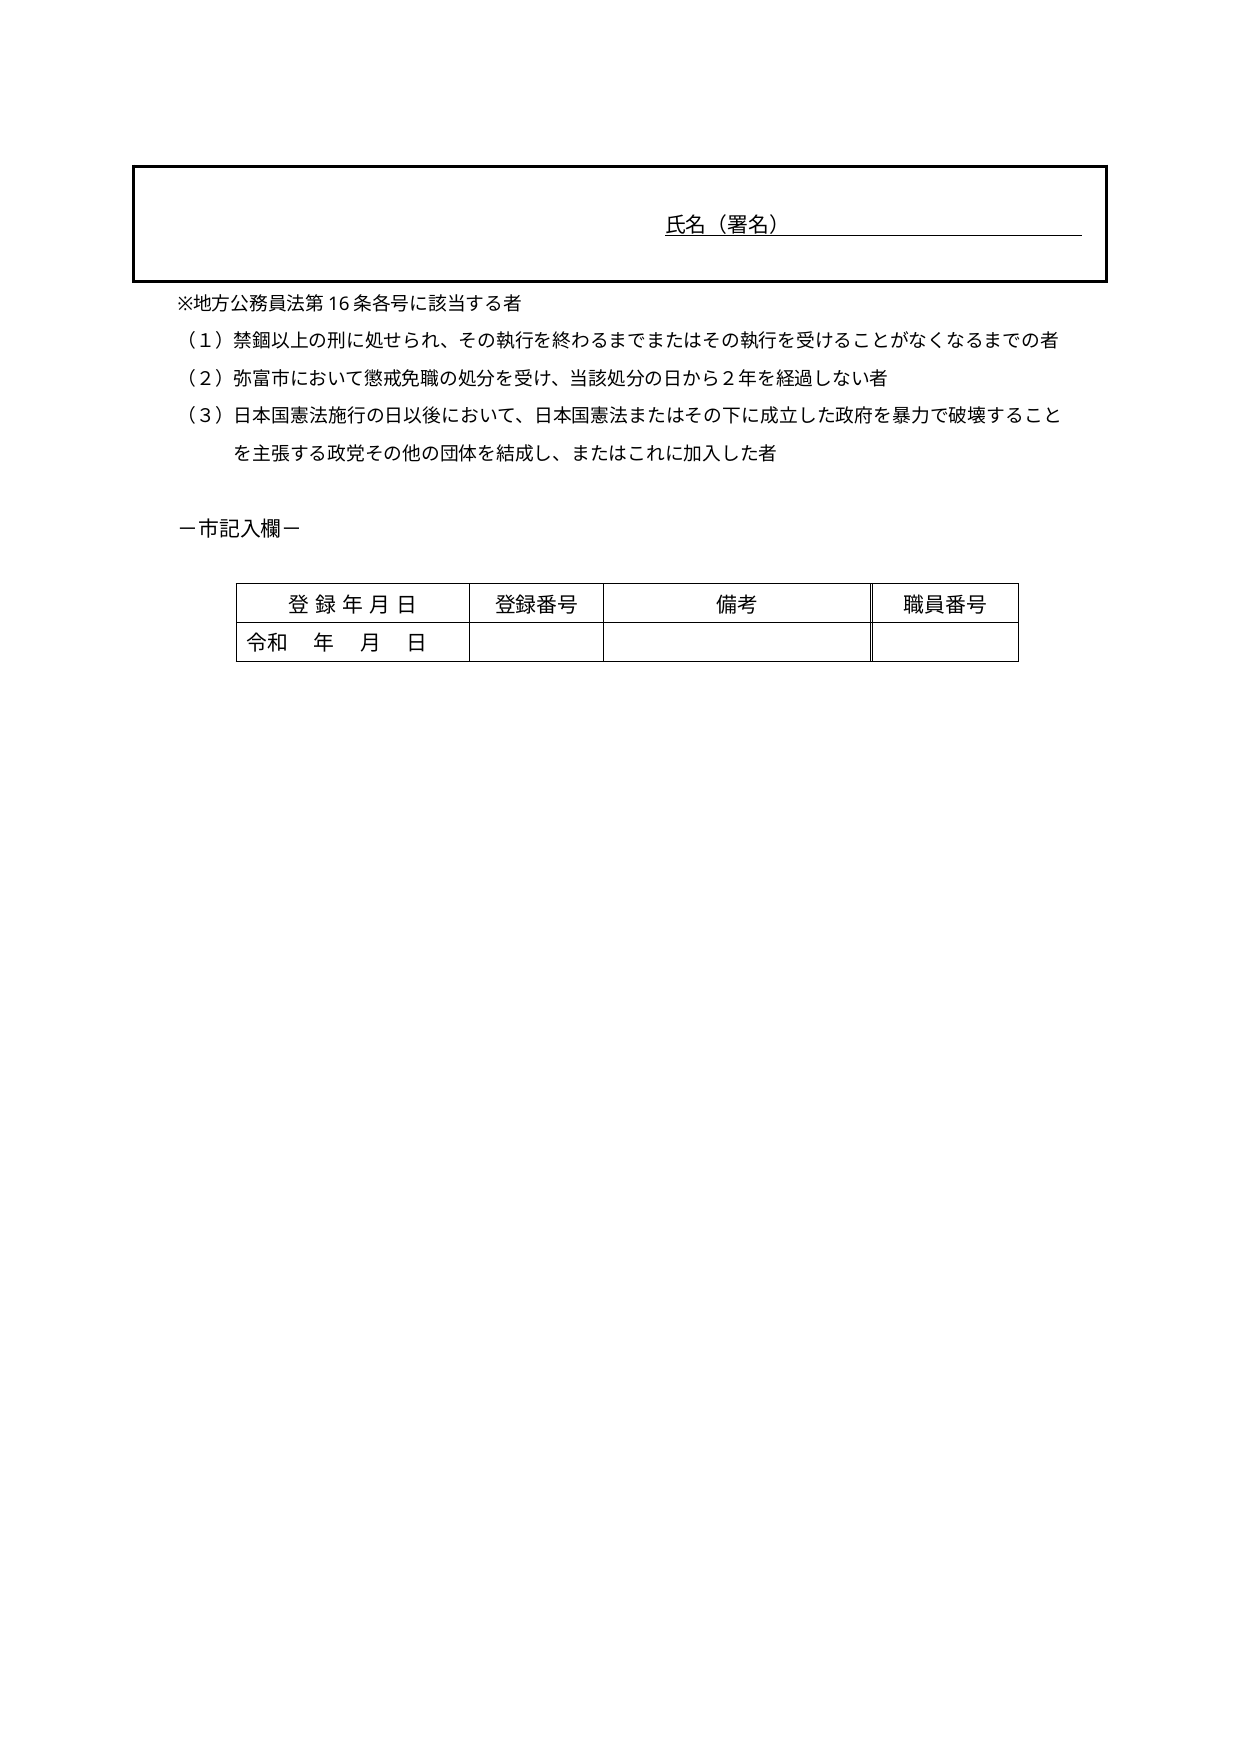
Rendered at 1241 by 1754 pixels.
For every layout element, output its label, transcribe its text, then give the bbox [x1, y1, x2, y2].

table_cell [873, 623, 1018, 661]
text ※地方公務員法第16条各号に該当する者 [177, 283, 1063, 321]
table_header 職員番号 [873, 584, 1018, 622]
table_cell [470, 623, 603, 661]
table_header 登録年月日 [237, 584, 469, 622]
text （３）日本国憲法施行の日以後において、日本国憲法またはその下に成立した政府を暴力で破壊することを主張する政党その他の団体を結成し、またはこれに加入した者 [177, 396, 1063, 471]
text （１）禁錮以上の刑に処せられ、その執行を終わるまでまたはその執行を受けることがなくなるまでの者 [177, 321, 1063, 358]
table_header 備考 [604, 584, 870, 622]
text －市記入欄－ [177, 508, 1063, 546]
table_cell [604, 623, 870, 661]
table_cell 令和 年 月 日 [237, 623, 469, 661]
text （２）弥富市において懲戒免職の処分を受け、当該処分の日から２年を経過しない者 [177, 358, 1063, 396]
table_header 登録番号 [470, 584, 603, 622]
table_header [135, 168, 1105, 280]
